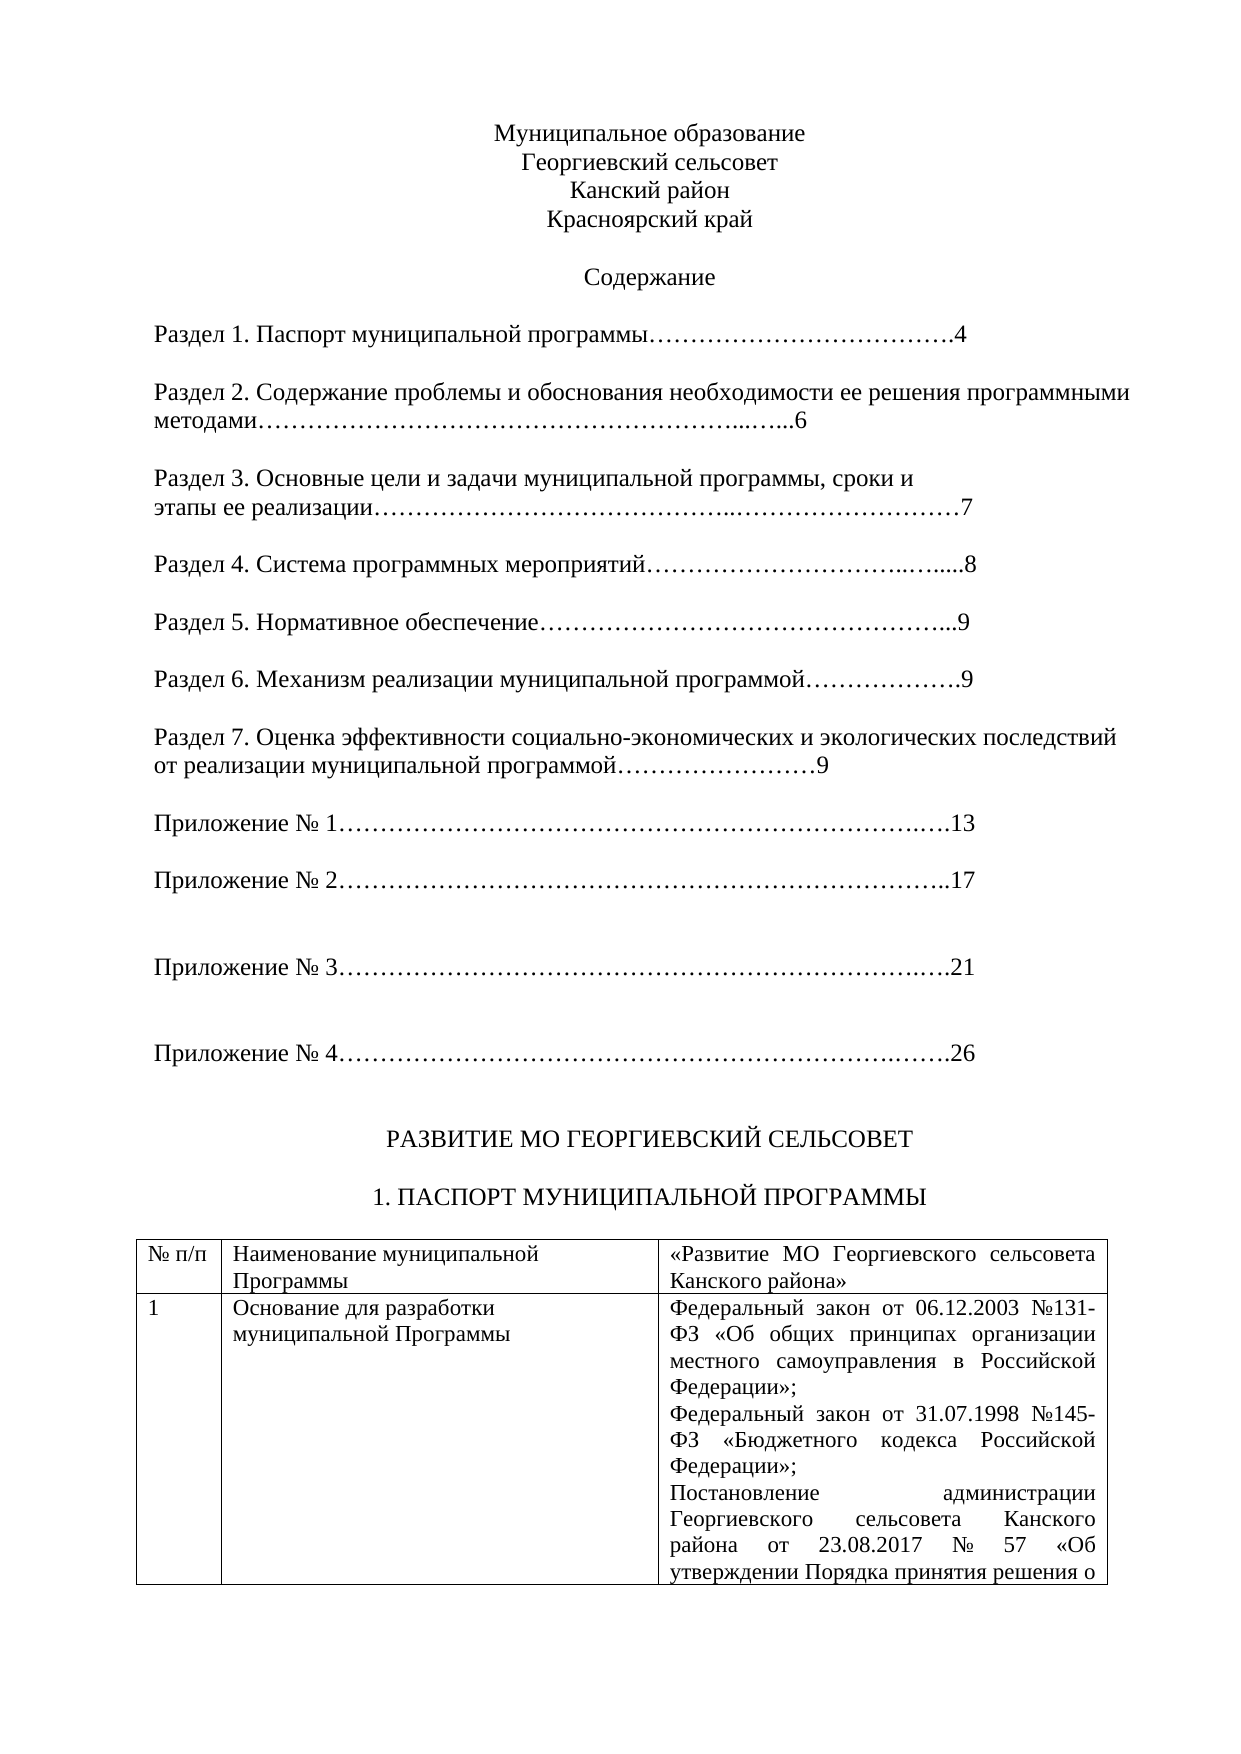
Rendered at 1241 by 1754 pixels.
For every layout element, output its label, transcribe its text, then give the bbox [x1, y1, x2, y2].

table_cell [222, 1294, 658, 1584]
text Муниципальное образование [148, 118, 1152, 147]
text Приложение № 4………………………………………………………….…….26 [154, 1038, 1146, 1067]
text Приложение № 2………………………………………………………………..17 [154, 866, 1146, 894]
text Красноярский край [148, 204, 1152, 233]
text Приложение № 1…………………………………………………………….….13 [154, 808, 1146, 837]
text Раздел 7. Оценка эффективности социально-экономических и экологических последствий от реализации муниципальной программой……………………9 [154, 722, 1146, 779]
text Канский район [148, 176, 1152, 204]
text Раздел 1. Паспорт муниципальной программы……………………………….4 [154, 319, 1146, 348]
table_header Наименование муниципальной Программы [222, 1240, 658, 1293]
text Раздел 4. Система программных мероприятий…………………………..….....8 [154, 549, 1146, 578]
text Раздел 2. Содержание проблемы и обоснования необходимости ее решения программными методами…………………………………………………...…...6 [154, 377, 1146, 434]
text Содержание [154, 262, 1146, 291]
table_header «Развитие МО Георгиевского сельсовета Канского района» [659, 1240, 1107, 1293]
table_cell 1 [137, 1294, 221, 1584]
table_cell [659, 1294, 1107, 1584]
table_header № п/п [137, 1240, 221, 1293]
text Приложение № 3…………………………………………………………….….21 [154, 952, 1146, 981]
text Раздел 5. Нормативное обеспечение…………………………………………...9 [154, 607, 1146, 636]
text Раздел 3. Основные цели и задачи муниципальной программы, сроки и [154, 463, 1146, 492]
text этапы ее реализации……………………………………..………………………7 [154, 492, 1146, 521]
text РАЗВИТИЕ МО ГЕОРГИЕВСКИЙ СЕЛЬСОВЕТ [148, 1124, 1152, 1153]
text 1. ПАСПОРТ МУНИЦИПАЛЬНОЙ ПРОГРАММЫ [148, 1182, 1152, 1211]
text Раздел 6. Механизм реализации муниципальной программой……………….9 [154, 664, 1146, 693]
text Георгиевский сельсовет [148, 147, 1152, 176]
